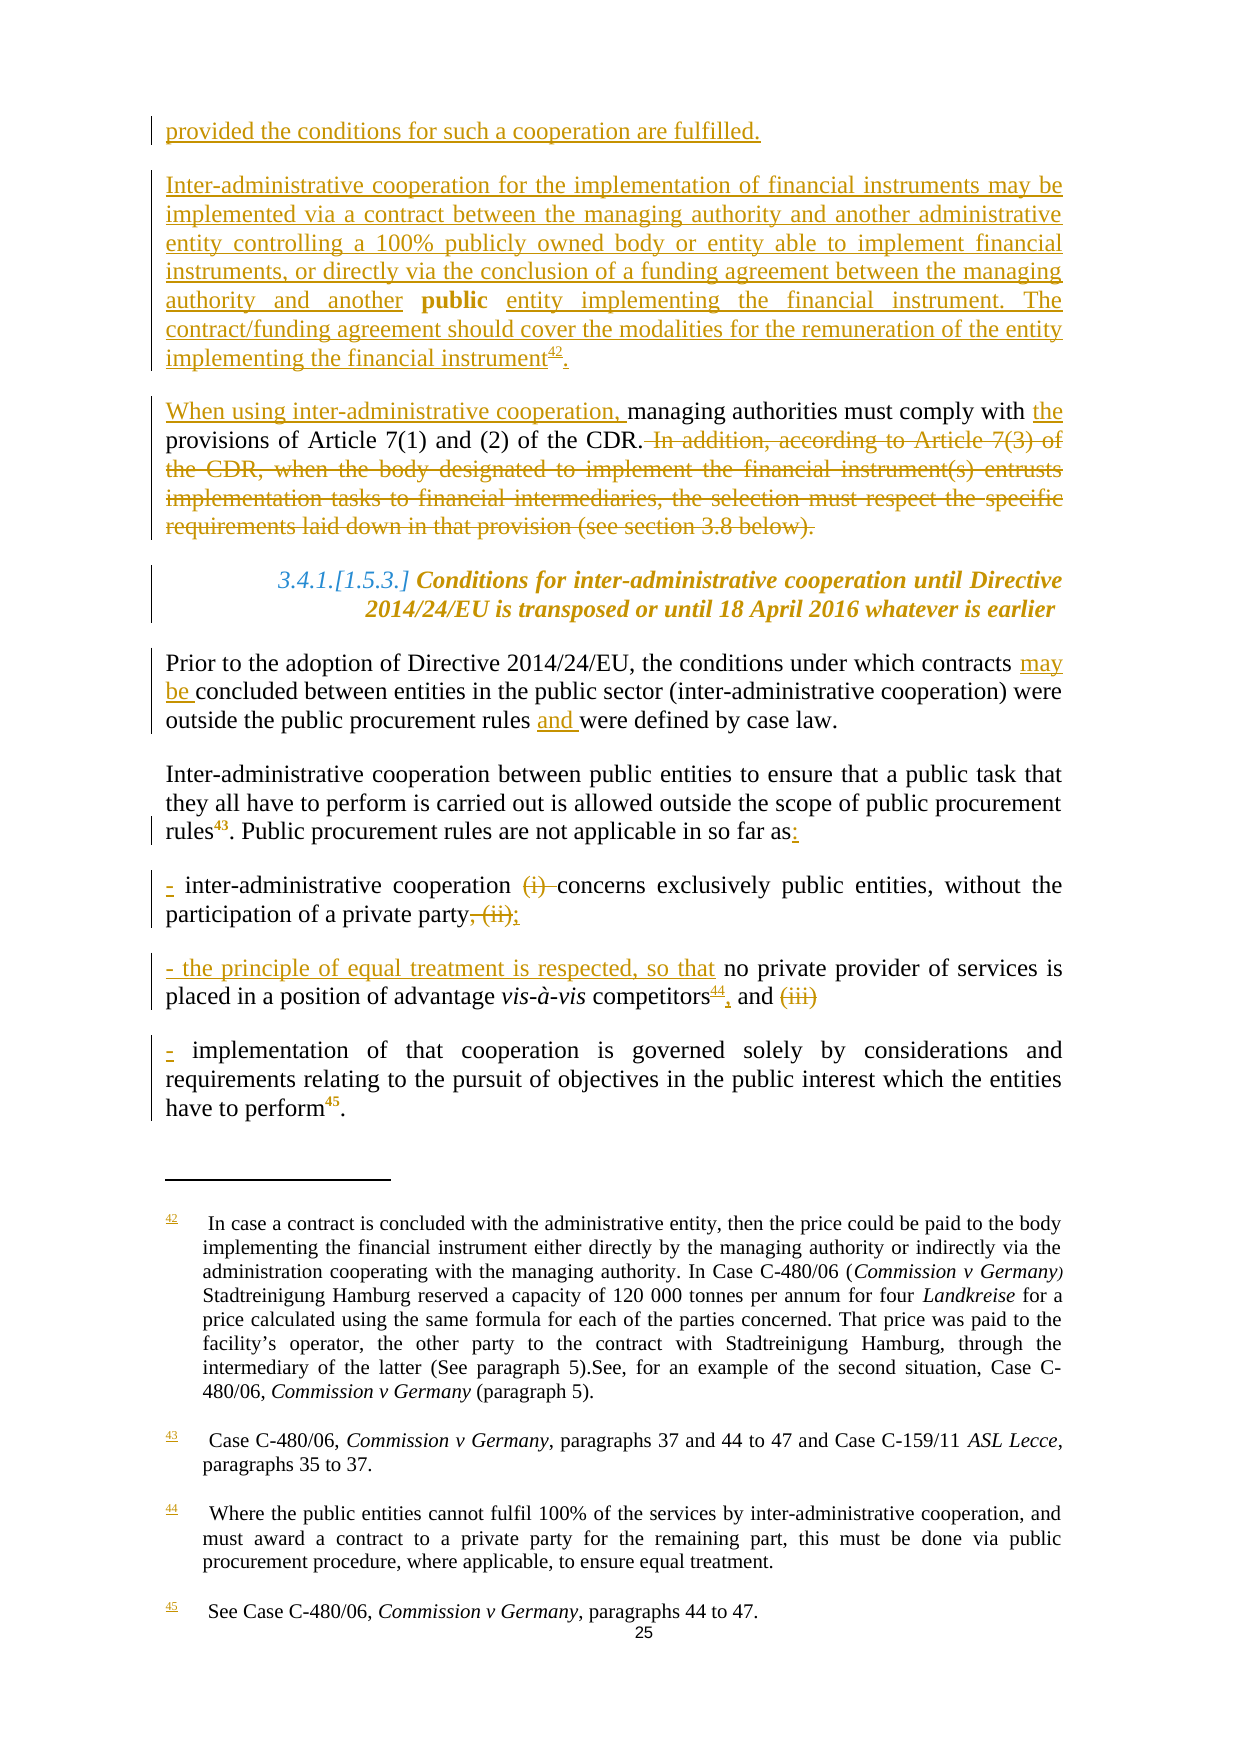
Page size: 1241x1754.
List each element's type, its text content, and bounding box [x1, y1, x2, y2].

text public [165, 254, 1063, 281]
text no private provider of services is placed in a position of advantage vis-à-vis competitors and [165, 953, 1063, 1010]
text public [165, 340, 1063, 371]
text implementation of that cooperation is governed solely by considerations and requirements relating to the pursuit of objectives in the public interest which the entities have to perform. [165, 1035, 1063, 1121]
text public [165, 282, 1063, 339]
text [165, 116, 1063, 145]
text managing authorities must comply with provisions of Article 7(1) and (2) of the CDR. [165, 396, 1063, 469]
subtitle Conditions for inter-administrative cooperation until Directive 2014/24/EU is transposed or until 18 April 2016 whatever is earlier [278, 565, 1063, 623]
text Prior to the adoption of Directive 2014/24/EU, the conditions under which contracts concluded between entities in the public sector (inter-administrative cooperation) were outside the public procurement rules were defined by case law. [165, 648, 1063, 734]
text public [165, 196, 1063, 224]
text managing authorities must comply with provisions of Article 7(1) and (2) of the CDR. [165, 470, 1063, 498]
text inter-administrative cooperation concerns exclusively public entities, without the participation of a private party [165, 870, 1063, 928]
text public [165, 225, 1063, 253]
text public [165, 170, 1063, 195]
text Inter-administrative cooperation between public entities to ensure that a public task that they all have to perform is carried out is allowed outside the scope of public procurement rules. Public procurement rules are not applicable in so far as [165, 759, 1063, 845]
text managing authorities must comply with provisions of Article 7(1) and (2) of the CDR. [165, 499, 1063, 540]
